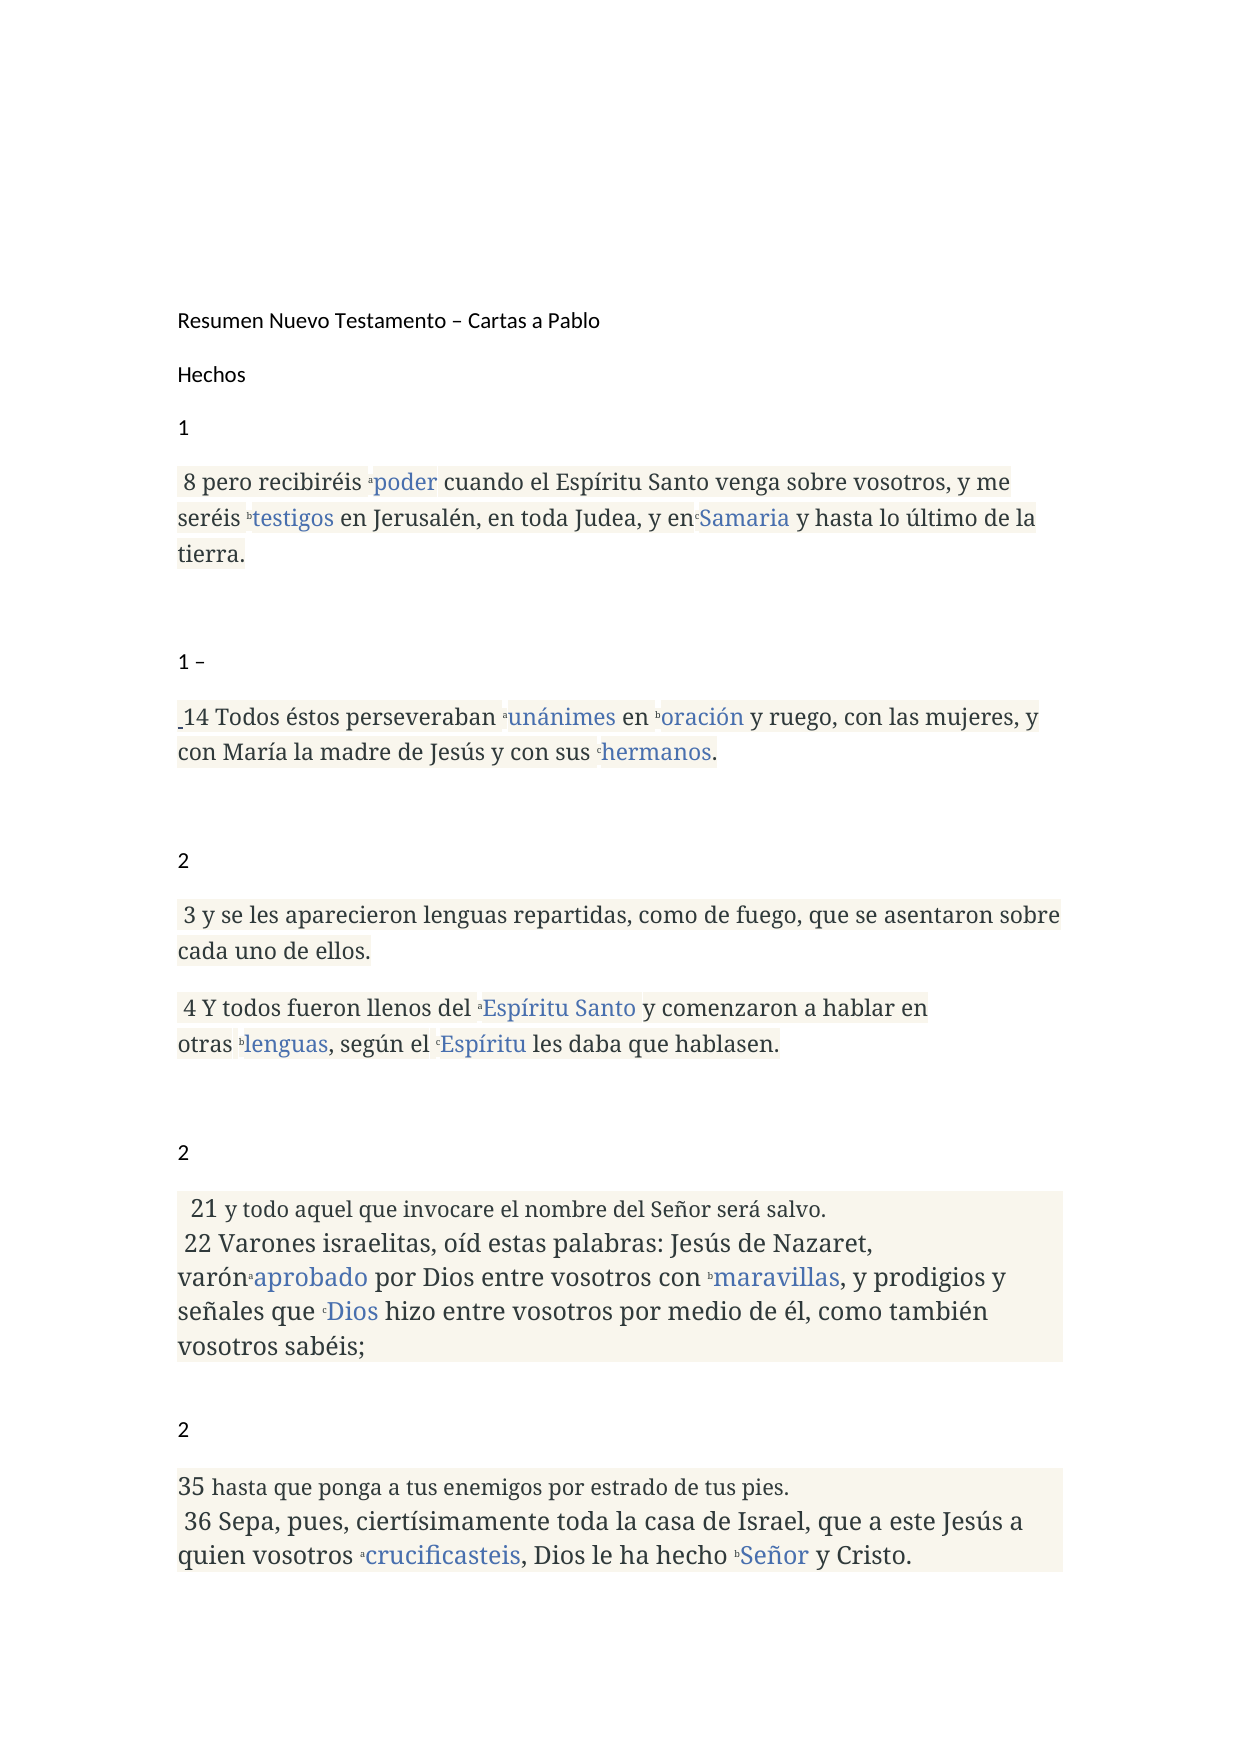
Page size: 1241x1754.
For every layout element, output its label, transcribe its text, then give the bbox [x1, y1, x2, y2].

text 1 – [177, 647, 1063, 675]
text 21 y todo aquel que invocare el nombre del Señor será salvo. [177, 1191, 1063, 1225]
text 22 Varones israelitas, oíd estas palabras: Jesús de Nazaret, varónaaprobado por Dios entre vosotros con bmaravillas, y prodigios y señales que cDios hizo entre vosotros por medio de él, como también vosotros sabéis; [177, 1225, 1063, 1362]
text 36 Sepa, pues, ciertísimamente toda la casa de Israel, que a este Jesús a quien vosotros acrucificasteis, Dios le ha hecho bSeñor y Cristo. [177, 1503, 1063, 1572]
text 14 Todos éstos perseveraban aunánimes en boración y ruego, con las mujeres, y con María la madre de Jesús y con sus chermanos. [177, 700, 1063, 768]
text 3 y se les aparecieron lenguas repartidas, como de fuego, que se asentaron sobre cada uno de ellos. [177, 899, 1063, 966]
text Resumen Nuevo Testamento – Cartas a Pablo [177, 307, 1063, 335]
text 2 [177, 1138, 1063, 1166]
text 1 [177, 413, 1063, 441]
text Hechos [177, 360, 1063, 388]
text 35 hasta que ponga a tus enemigos por estrado de tus pies. [177, 1468, 1063, 1503]
text 2 [177, 1416, 1063, 1443]
text 2 [177, 846, 1063, 874]
text 4 Y todos fueron llenos del aEspíritu Santo y comenzaron a hablar en otras blenguas, según el cEspíritu les daba que hablasen. [177, 992, 1063, 1059]
text 8 pero recibiréis apoder cuando el Espíritu Santo venga sobre vosotros, y me seréis btestigos en Jerusalén, en toda Judea, y encSamaria y hasta lo último de la tierra. [177, 466, 1063, 569]
